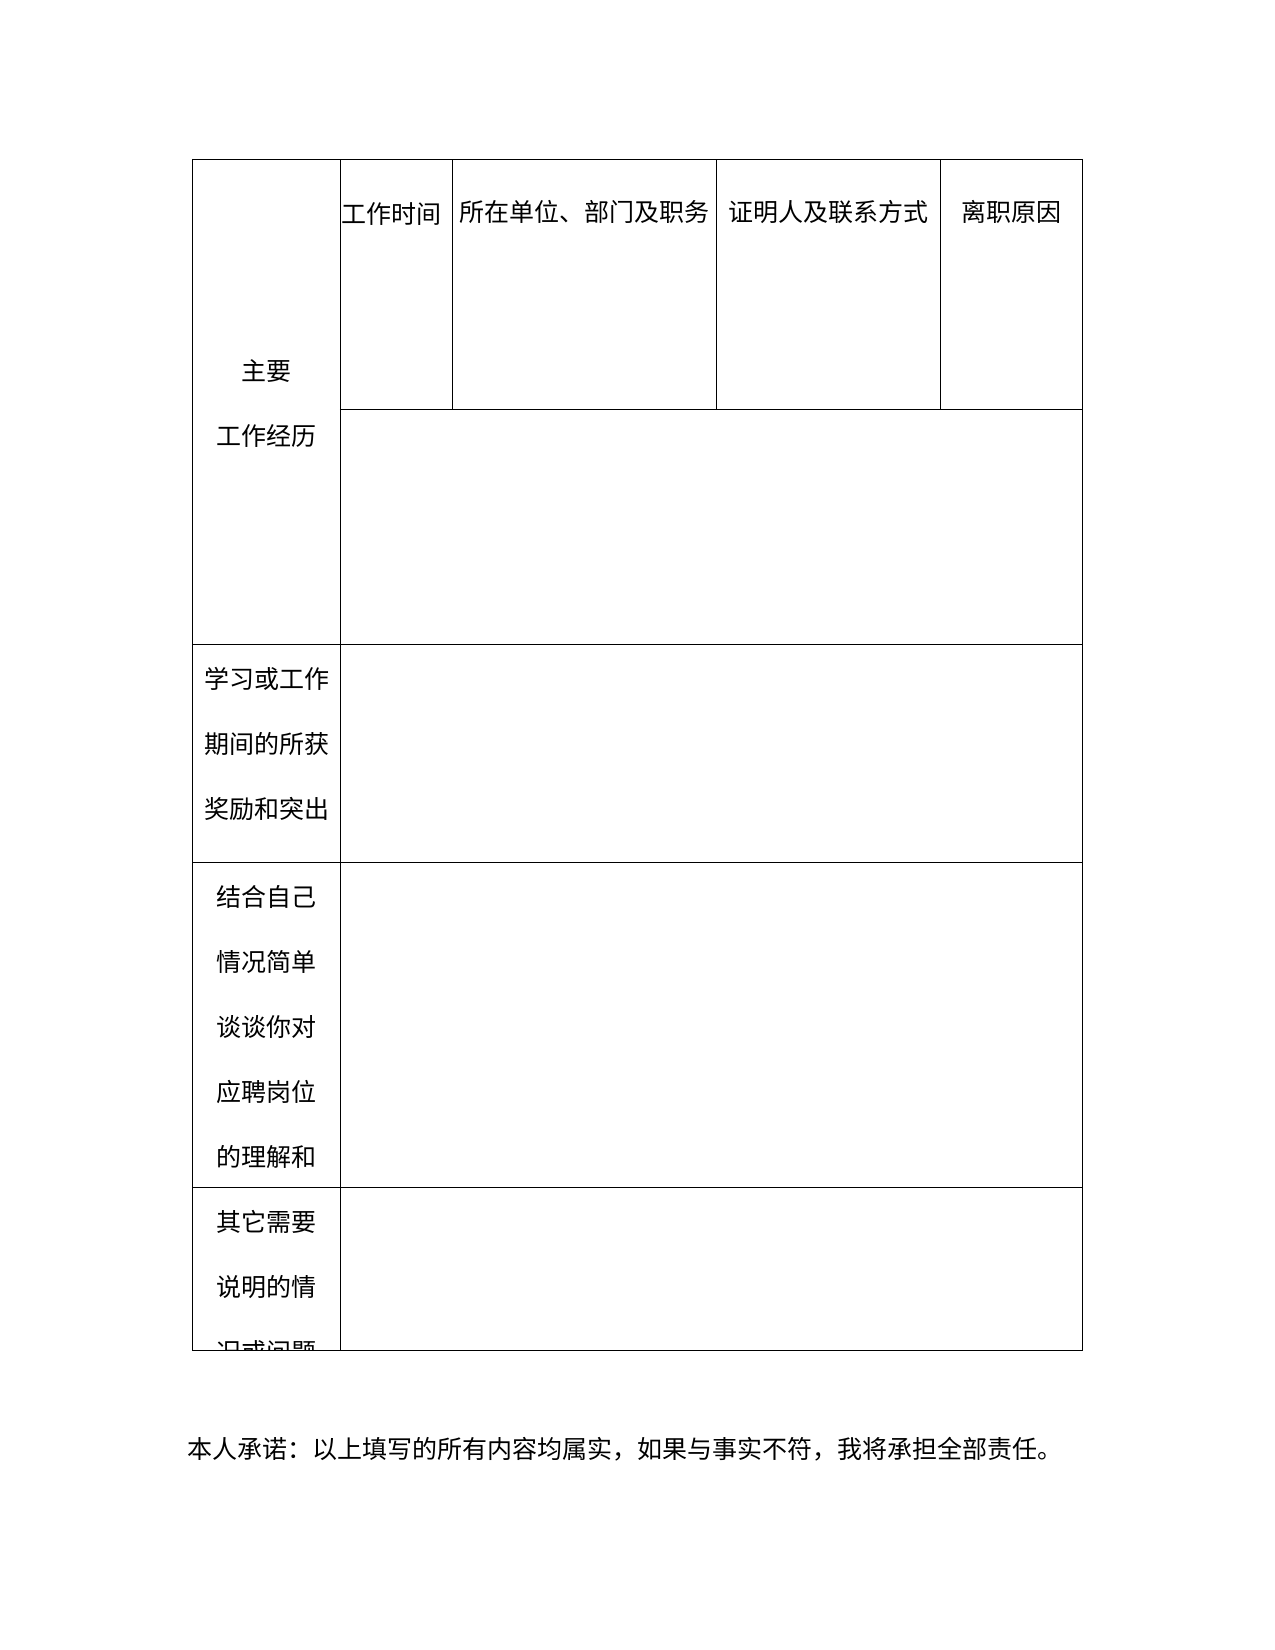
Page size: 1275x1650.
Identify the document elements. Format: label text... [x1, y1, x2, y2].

table_cell 学习或工作 期间的所获 奖励和突出 成绩 [193, 645, 340, 862]
table_header 离职原因 [941, 160, 1082, 409]
table_header 主要 工作经历 [193, 160, 340, 644]
table_cell [341, 1188, 1082, 1349]
table_cell [341, 863, 1082, 1187]
table_header 工作时间 [341, 160, 452, 409]
table_cell 结合自己 情况简单 谈谈你对 应聘岗位 的理解和 想法 [193, 863, 340, 1187]
table_cell 其它需要 说明的情 况或问题 [193, 1188, 340, 1349]
text 本人承诺：以上填写的所有内容均属实，如果与事实不符，我将承担全部责任。 [187, 1416, 1087, 1481]
table_header 证明人及联系方式 [717, 160, 940, 409]
table_cell [341, 410, 1082, 644]
table_header 所在单位、部门及职务 [453, 160, 716, 409]
table_cell [341, 645, 1082, 862]
